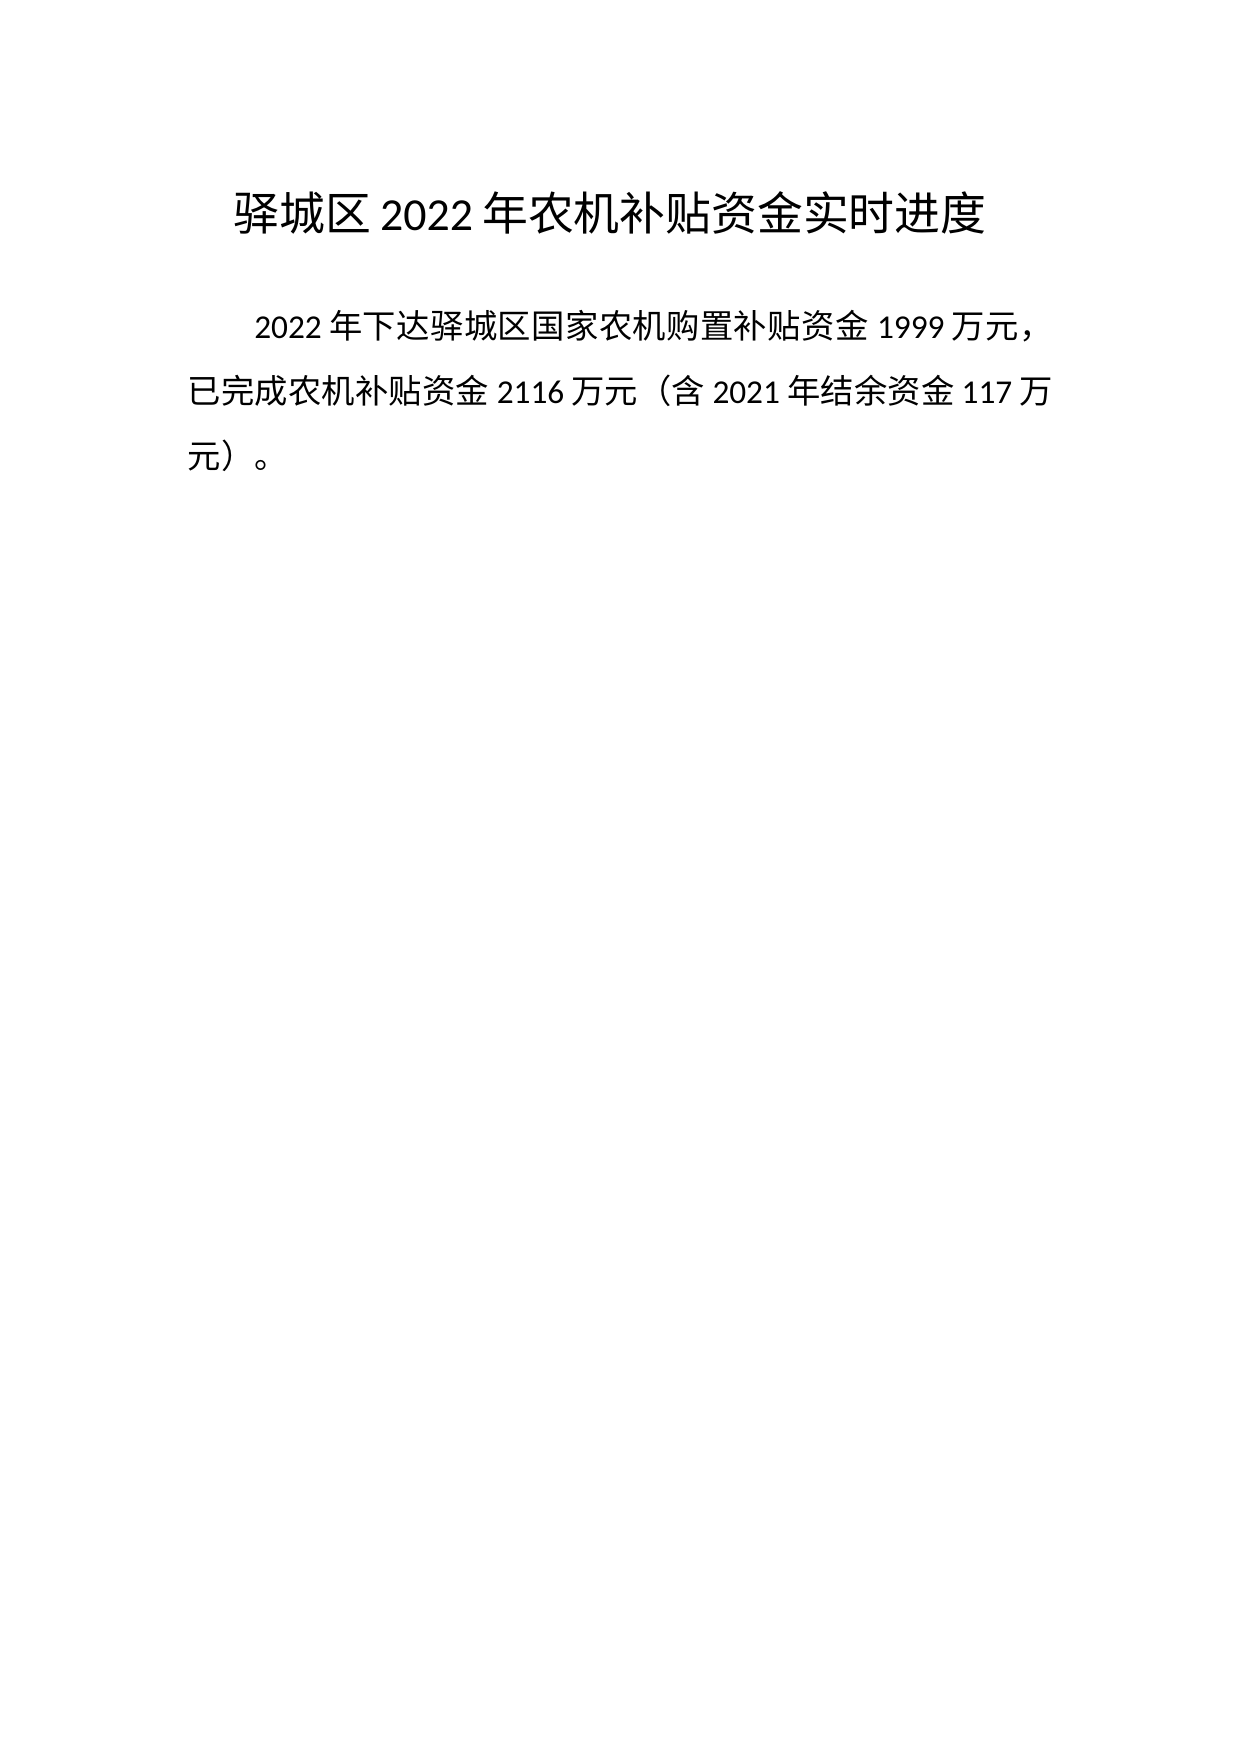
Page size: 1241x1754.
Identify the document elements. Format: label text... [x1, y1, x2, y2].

text 2022年下达驿城区国家农机购置补贴资金1999万元，已完成农机补贴资金2116万元（含2021年结余资金117万元）。 [187, 292, 1053, 487]
text 驿城区2022年农机补贴资金实时进度 [187, 162, 1053, 259]
